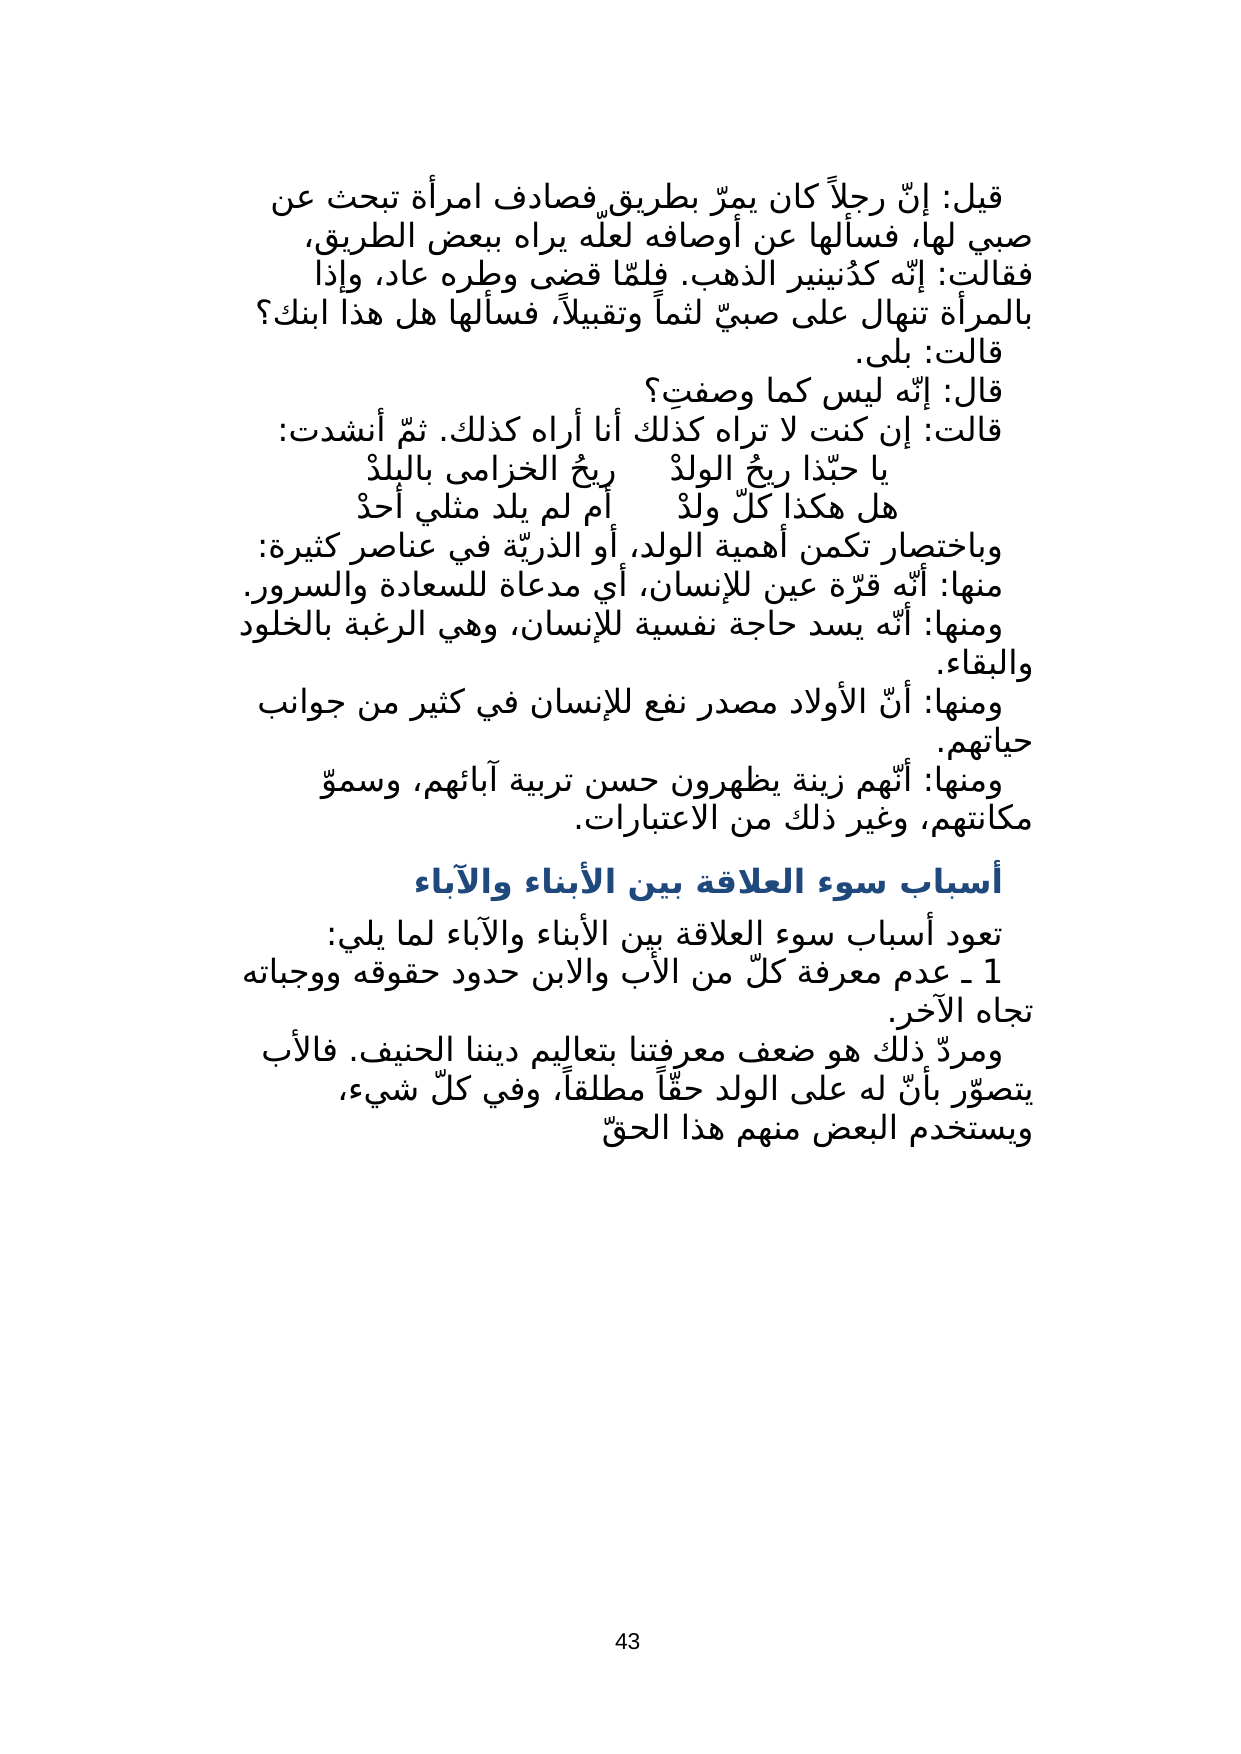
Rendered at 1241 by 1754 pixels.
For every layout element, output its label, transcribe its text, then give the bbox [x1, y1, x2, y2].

text قال: إنّه ليس كما وصفتِ؟ [222, 371, 1033, 410]
text ومردّ ذلك هو ضعف معرفتنا بتعاليم ديننا الحنيف. فالأب يتصوّر بأنّ له على الولد حقّاً مطلقاً، وفي كلّ شيء، ويستخدم البعض منهم هذا الحقّ [222, 1031, 1033, 1147]
text قالت: بلى. [222, 333, 1033, 371]
text 1 ـ عدم معرفة كلّ من الأب والابن حدود حقوقه ووجباته تجاه الآخر. [222, 953, 1033, 1031]
text هل هكذا كلّ ولدْ أم لم يلد مثلي أحدْ [222, 488, 1033, 527]
text يا حبّذا ريحُ الولدْ ريحُ الخزامى بالبلدْ [222, 449, 1033, 488]
text منها: أنّه قرّة عين للإنسان، أي مدعاة للسعادة والسرور. [222, 566, 1033, 604]
text وباختصار تكمن أهمية الولد، أو الذريّة في عناصر كثيرة: [222, 527, 1033, 566]
text تعود أسباب سوء العلاقة بين الأبناء والآباء لما يلي: [222, 914, 1033, 953]
text ومنها: أنّ الأولاد مصدر نفع للإنسان في كثير من جوانب حياتهم. [222, 682, 1033, 760]
text ومنها: أنّهم زينة يظهرون حسن تربية آبائهم، وسموّ مكانتهم، وغير ذلك من الاعتبارات. [222, 760, 1033, 838]
text ومنها: أنّه يسد حاجة نفسية للإنسان، وهي الرغبة بالخلود والبقاء. [222, 604, 1033, 682]
subtitle أسباب سوء العلاقة بين الأبناء والآباء [222, 863, 1033, 902]
text قالت: إن كنت لا تراه كذلك أنا أراه كذلك. ثمّ أنشدت: [222, 410, 1033, 449]
text قيل: إنّ رجلاً كان يمرّ بطريق فصادف امرأة تبحث عن صبي لها، فسألها عن أوصافه لعلّه يراه ببعض الطريق، فقالت: إنّه كدُنينير الذهب. فلمّا قضى وطره عاد، وإذا بالمرأة تنهال على صبيّ لثماً وتقبيلاً، فسألها هل هذا ابنك؟ [222, 177, 1033, 333]
